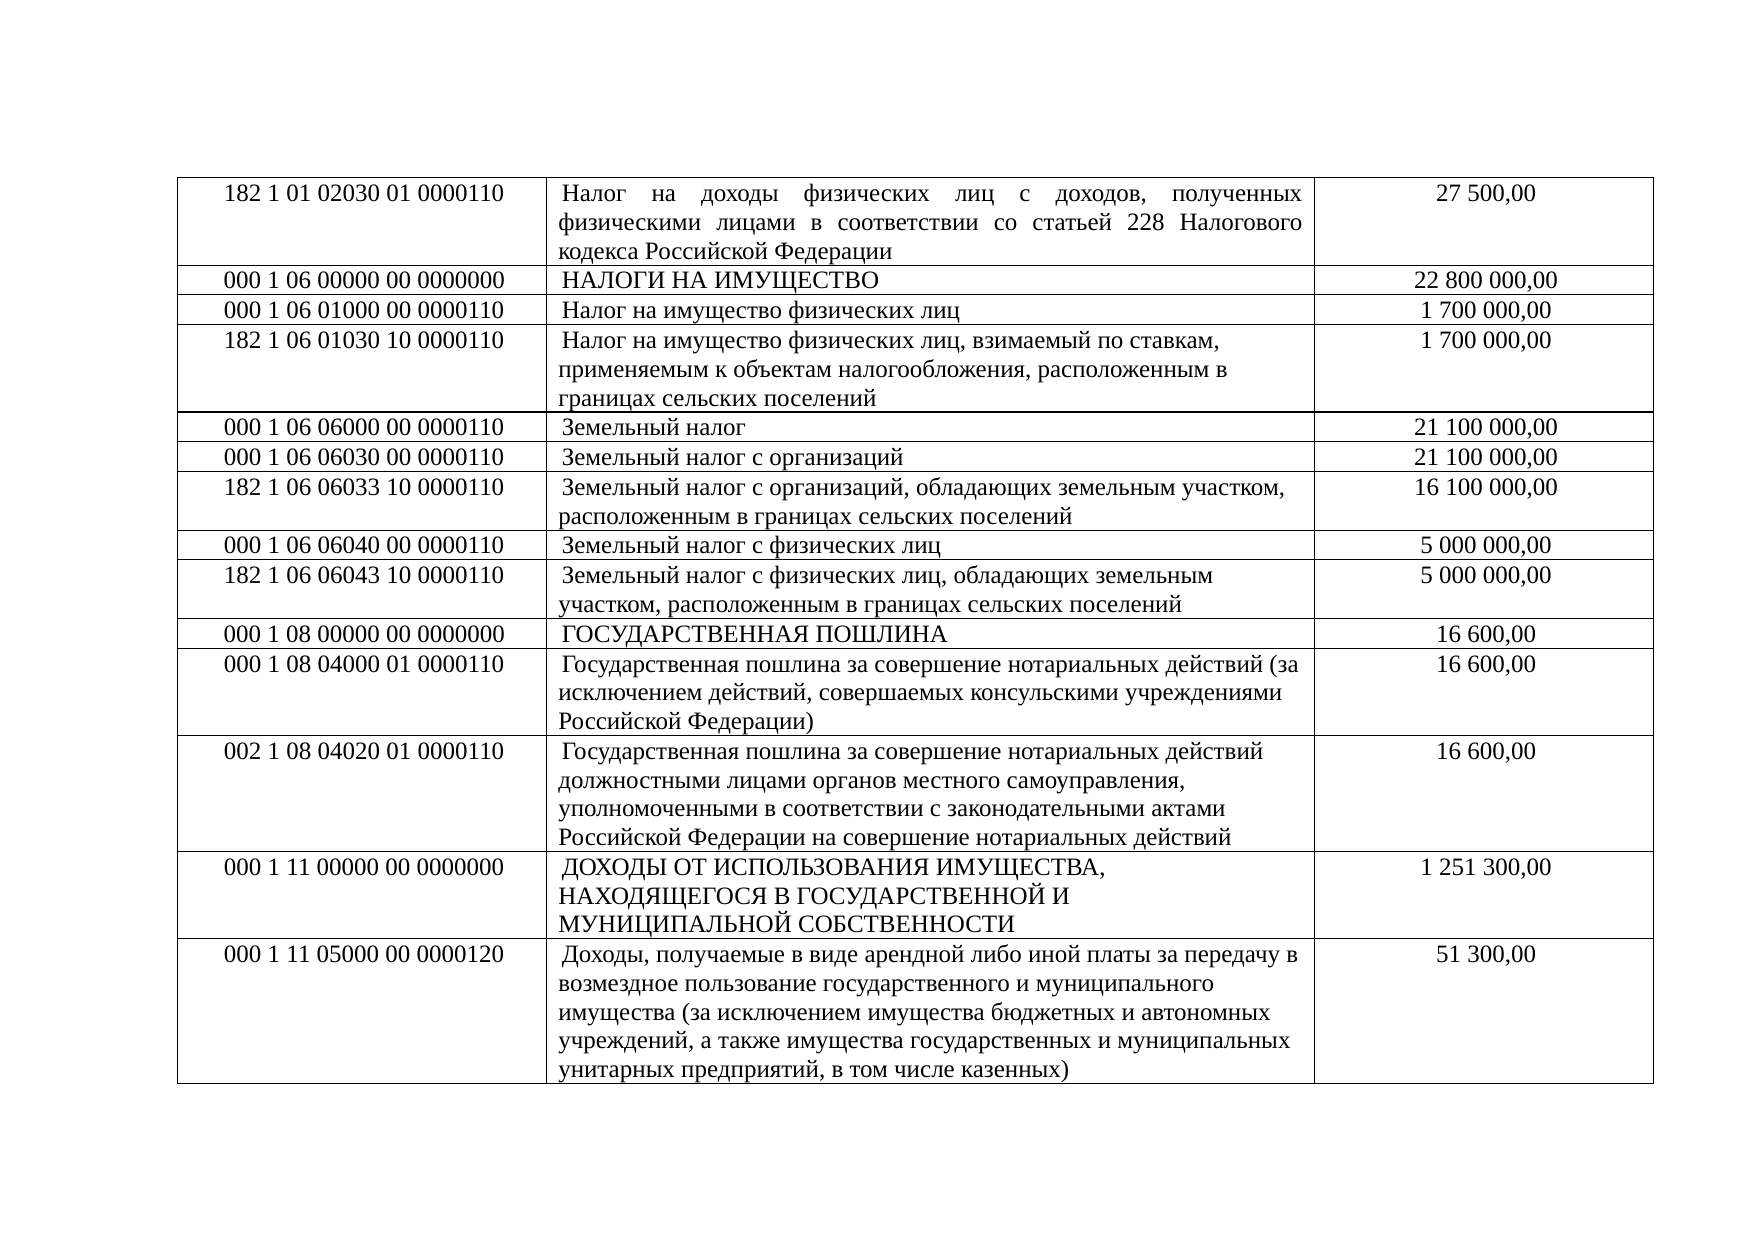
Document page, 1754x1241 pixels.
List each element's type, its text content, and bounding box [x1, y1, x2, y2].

table_cell Доходы, получаемые в виде арендной либо иной платы за передачу в возмездное пользование государственного и муниципального имущества (за исключением имущества бюджетных и автономных учреждений, а также имущества государственных и муниципальных унитарных предприятий, в том числе казенных) [547, 939, 1314, 1083]
table_cell 000 1 11 05000 00 0000120 [178, 939, 546, 1083]
table_cell 000 1 06 06000 00 0000110 [178, 413, 546, 441]
table_cell 16 600,00 [1315, 619, 1653, 648]
table_cell Земельный налог с организаций, обладающих земельным участком, расположенным в границах сельских поселений [547, 472, 1314, 529]
table_cell 16 100 000,00 [1315, 472, 1653, 529]
table_cell Земельный налог [547, 413, 1314, 441]
table_cell 1 700 000,00 [1315, 295, 1653, 324]
table_cell Государственная пошлина за совершение нотариальных действий (за исключением действий, совершаемых консульскими учреждениями Российской Федерации) [547, 649, 1314, 735]
table_cell 27 500,00 [1315, 178, 1653, 264]
table_cell НАЛОГИ НА ИМУЩЕСТВО [547, 266, 1314, 294]
table_cell Земельный налог с физических лиц, обладающих земельным участком, расположенным в границах сельских поселений [547, 560, 1314, 618]
table_cell 21 100 000,00 [1315, 442, 1653, 471]
table_cell 182 1 06 06043 10 0000110 [178, 560, 546, 618]
table_cell Налог на имущество физических лиц [547, 295, 1314, 324]
table_cell Налог на имущество физических лиц, взимаемый по ставкам, применяемым к объектам налогообложения, расположенным в границах сельских поселений [547, 325, 1314, 411]
table_cell 5 000 000,00 [1315, 531, 1653, 559]
table_cell 000 1 11 00000 00 0000000 [178, 852, 546, 938]
table_cell 000 1 06 06030 00 0000110 [178, 442, 546, 471]
table_cell 16 600,00 [1315, 736, 1653, 851]
table_cell ДОХОДЫ ОТ ИСПОЛЬЗОВАНИЯ ИМУЩЕСТВА, НАХОДЯЩЕГОСЯ В ГОСУДАРСТВЕННОЙ И МУНИЦИПАЛЬНОЙ СОБСТВЕННОСТИ [547, 852, 1314, 938]
table_cell 5 000 000,00 [1315, 560, 1653, 618]
table_cell ГОСУДАРСТВЕННАЯ ПОШЛИНА [547, 619, 1314, 648]
table_cell Государственная пошлина за совершение нотариальных действий должностными лицами органов местного самоуправления, уполномоченными в соответствии с законодательными актами Российской Федерации на совершение нотариальных действий [547, 736, 1314, 851]
table_cell 21 100 000,00 [1315, 413, 1653, 441]
table_cell 000 1 06 00000 00 0000000 [178, 266, 546, 294]
table_cell 000 1 08 04000 01 0000110 [178, 649, 546, 735]
table_cell 182 1 06 01030 10 0000110 [178, 325, 546, 411]
table_cell 002 1 08 04020 01 0000110 [178, 736, 546, 851]
table_cell Земельный налог с организаций [547, 442, 1314, 471]
table_cell 51 300,00 [1315, 939, 1653, 1083]
table_cell 16 600,00 [1315, 649, 1653, 735]
table_cell 000 1 08 00000 00 0000000 [178, 619, 546, 648]
table_cell 000 1 06 06040 00 0000110 [178, 531, 546, 559]
table_cell 1 700 000,00 [1315, 325, 1653, 411]
table_cell 182 1 01 02030 01 0000110 [178, 178, 546, 264]
table_cell 22 800 000,00 [1315, 266, 1653, 294]
table_cell 1 251 300,00 [1315, 852, 1653, 938]
table_cell 182 1 06 06033 10 0000110 [178, 472, 546, 529]
table_cell 000 1 06 01000 00 0000110 [178, 295, 546, 324]
table_cell Земельный налог с физических лиц [547, 531, 1314, 559]
table_cell Налог на доходы физических лиц с доходов, полученных физическими лицами в соответствии со статьей 228 Налогового кодекса Российской Федерации [547, 178, 1314, 264]
